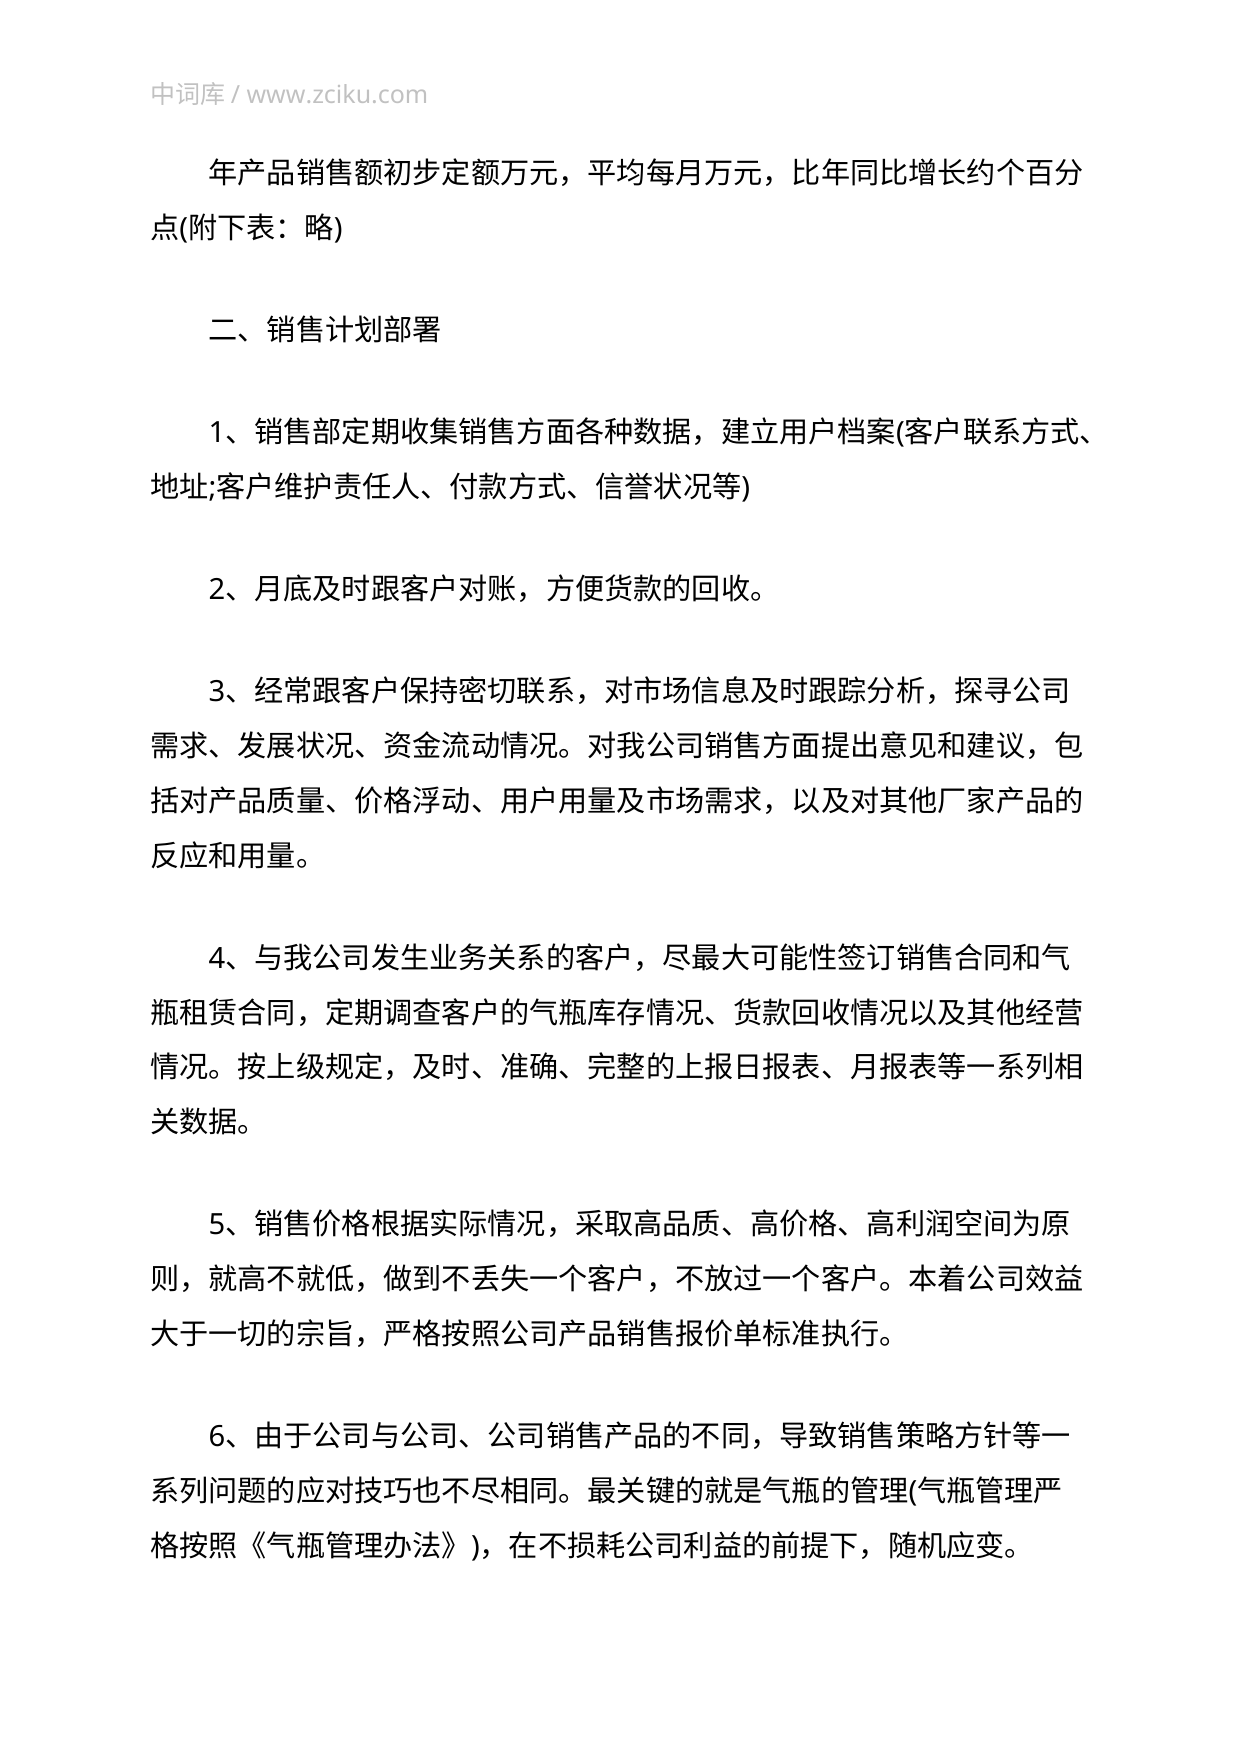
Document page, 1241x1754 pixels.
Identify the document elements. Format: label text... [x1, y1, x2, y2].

text 年产品销售额初步定额万元，平均每月万元，比年同比增长约个百分点(附下表：略) [150, 150, 1090, 247]
text 4、与我公司发生业务关系的客户，尽最大可能性签订销售合同和气瓶租赁合同，定期调查客户的气瓶库存情况、货款回收情况以及其他经营情况。按上级规定，及时、准确、完整的上报日报表、月报表等一系列相关数据。 [150, 934, 1090, 1141]
text 2、月底及时跟客户对账，方便货款的回收。 [150, 566, 1090, 608]
text 6、由于公司与公司、公司销售产品的不同，导致销售策略方针等一系列问题的应对技巧也不尽相同。最关键的就是气瓶的管理(气瓶管理严格按照《气瓶管理办法》)，在不损耗公司利益的前提下，随机应变。 [150, 1412, 1090, 1565]
text 1、销售部定期收集销售方面各种数据，建立用户档案(客户联系方式、地址;客户维护责任人、付款方式、信誉状况等) [150, 409, 1090, 506]
text 5、销售价格根据实际情况，采取高品质、高价格、高利润空间为原则，就高不就低，做到不丢失一个客户，不放过一个客户。本着公司效益大于一切的宗旨，严格按照公司产品销售报价单标准执行。 [150, 1201, 1090, 1353]
text 3、经常跟客户保持密切联系，对市场信息及时跟踪分析，探寻公司需求、发展状况、资金流动情况。对我公司销售方面提出意见和建议，包括对产品质量、价格浮动、用户用量及市场需求，以及对其他厂家产品的反应和用量。 [150, 668, 1090, 875]
text 二、销售计划部署 [150, 307, 1090, 349]
